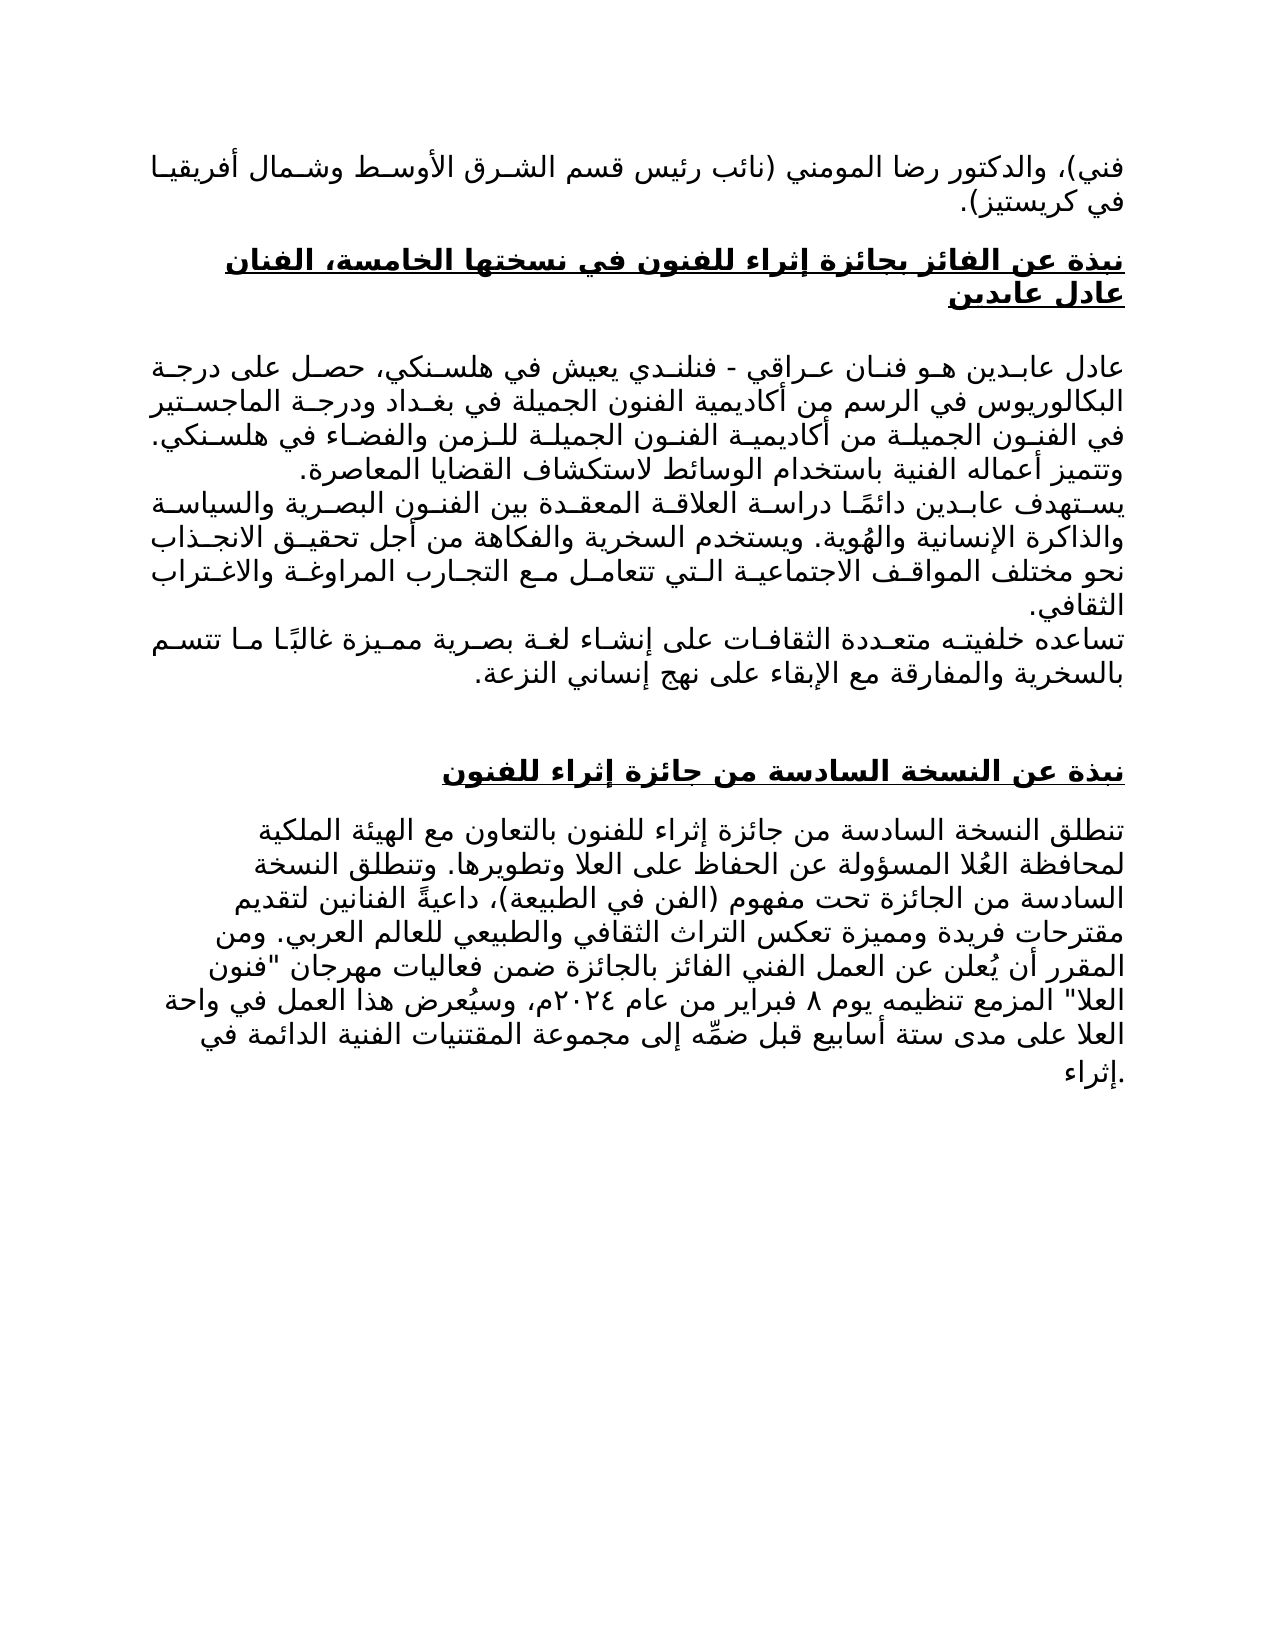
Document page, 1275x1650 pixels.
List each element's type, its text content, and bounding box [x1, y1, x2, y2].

text نبذة عن النسخة السادسة من جائزة إثراء للفنون [150, 755, 1125, 789]
text نبذة عن الفائز بجائزة إثراء للفنون في نسختها الخامسة، الفنان عادل عابدين [150, 243, 1125, 311]
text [150, 150, 1125, 218]
text يستهدف عابدين دائمًا دراسة العلاقة المعقدة بين الفنون البصرية والسياسة والذاكرة الإنسانية والهُوية. ويستخدم السخرية والفكاهة من أجل تحقيق الانجذاب نحو مختلف المواقف الاجتماعية التي تتعامل مع التجارب المراوغة والاغتراب الثقافي. [150, 486, 1125, 622]
text تنطلق النسخة السادسة من جائزة إثراء للفنون بالتعاون مع الهيئة الملكية لمحافظة العُلا المسؤولة عن الحفاظ على العلا وتطويرها. وتنطلق النسخة السادسة من الجائزة تحت مفهوم (الفن في الطبيعة)، داعيةً الفنانين لتقديم مقترحات فريدة ومميزة تعكس التراث الثقافي والطبيعي للعالم العربي. ومن المقرر أن يُعلن عن العمل الفني الفائز بالجائزة ضمن فعاليات مهرجان "فنون العلا" المزمع تنظيمه يوم ٨ فبراير من عام ٢٠٢٤م، وسيُعرض هذا العمل في واحة العلا على مدى ستة أسابيع قبل ضمِّه إلى مجموعة المقتنيات الفنية الدائمة في إثراء. [150, 814, 1125, 1091]
text تساعده خلفيته متعددة الثقافات على إنشاء لغة بصرية مميزة غالبًا ما تتسم بالسخرية والمفارقة مع الإبقاء على نهج إنساني النزعة. [150, 622, 1125, 690]
text عادل عابدين هو فنان عراقي - فنلندي يعيش في هلسنكي، حصل على درجة البكالوريوس في الرسم من أكاديمية الفنون الجميلة في بغداد ودرجة الماجستير في الفنون الجميلة من أكاديمية الفنون الجميلة للزمن والفضاء في هلسنكي. وتتميز أعماله الفنية باستخدام الوسائط لاستكشاف القضايا المعاصرة. [150, 351, 1125, 486]
